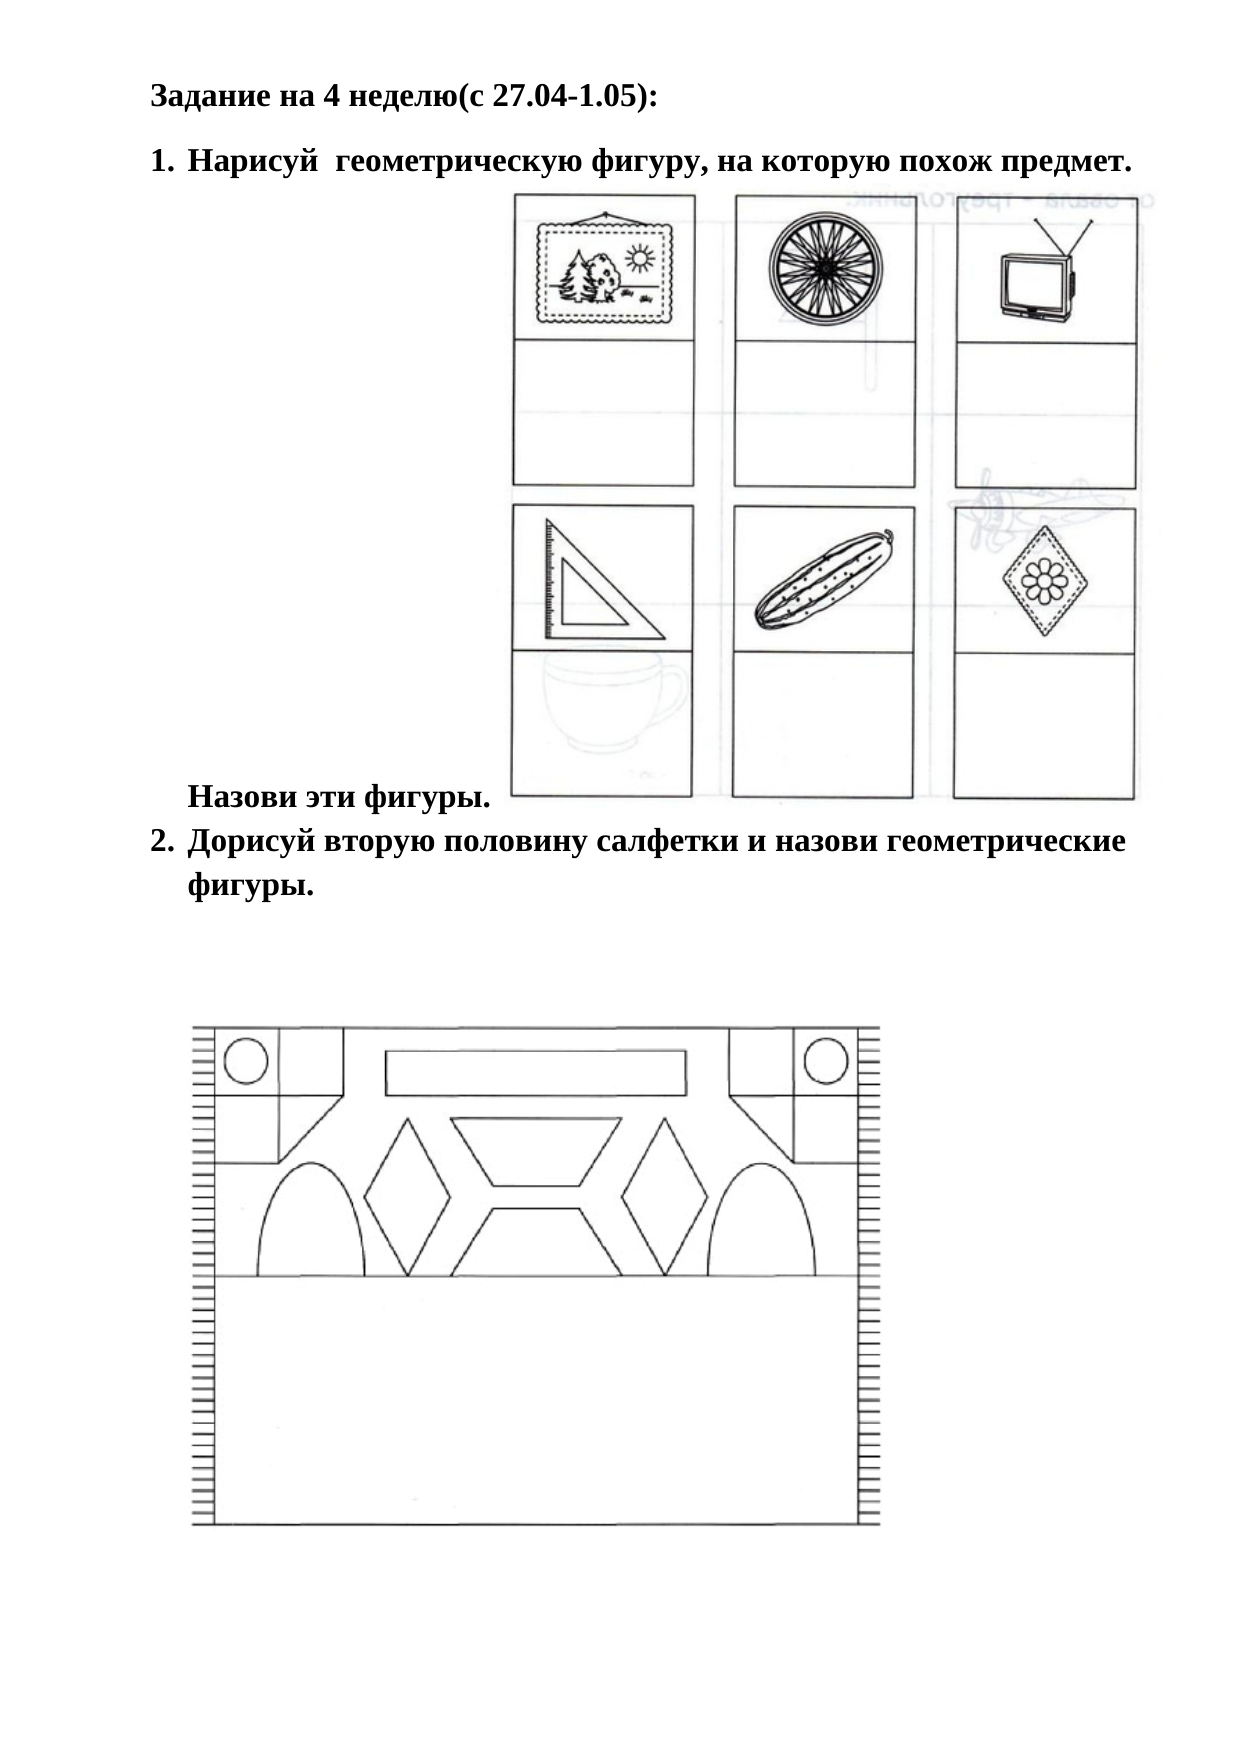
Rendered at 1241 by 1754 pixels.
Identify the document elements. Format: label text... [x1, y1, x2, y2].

picture [496, 183, 1163, 808]
list Дорисуй вторую половину салфетки и назови геометрические фигуры. [150, 821, 1165, 903]
picture [187, 1021, 882, 1532]
list Нарисуй геометрическую фигуру, на которую похож предмет. [150, 140, 1165, 178]
text Задание на 4 неделю(с 27.04-1.05): [150, 75, 1165, 113]
